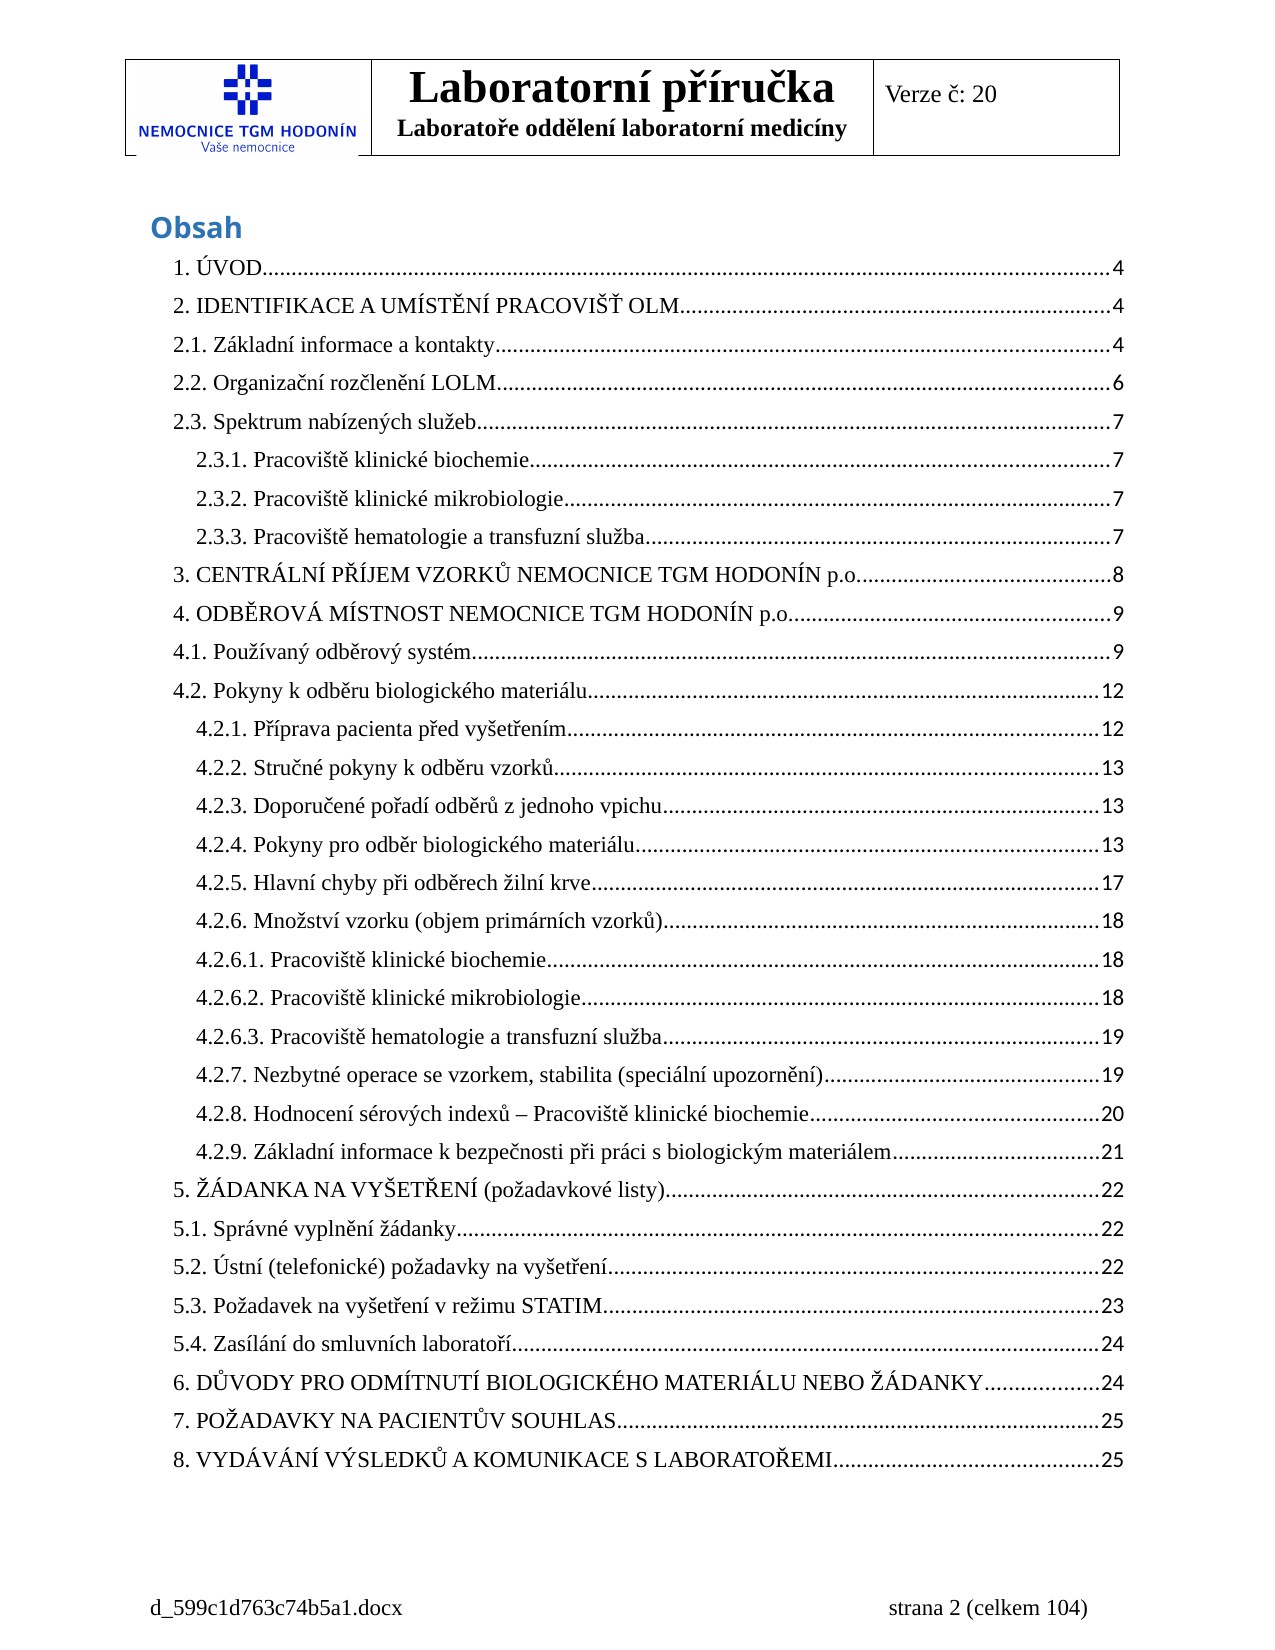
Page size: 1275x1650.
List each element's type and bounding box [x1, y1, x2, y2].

picture [136, 60, 359, 156]
